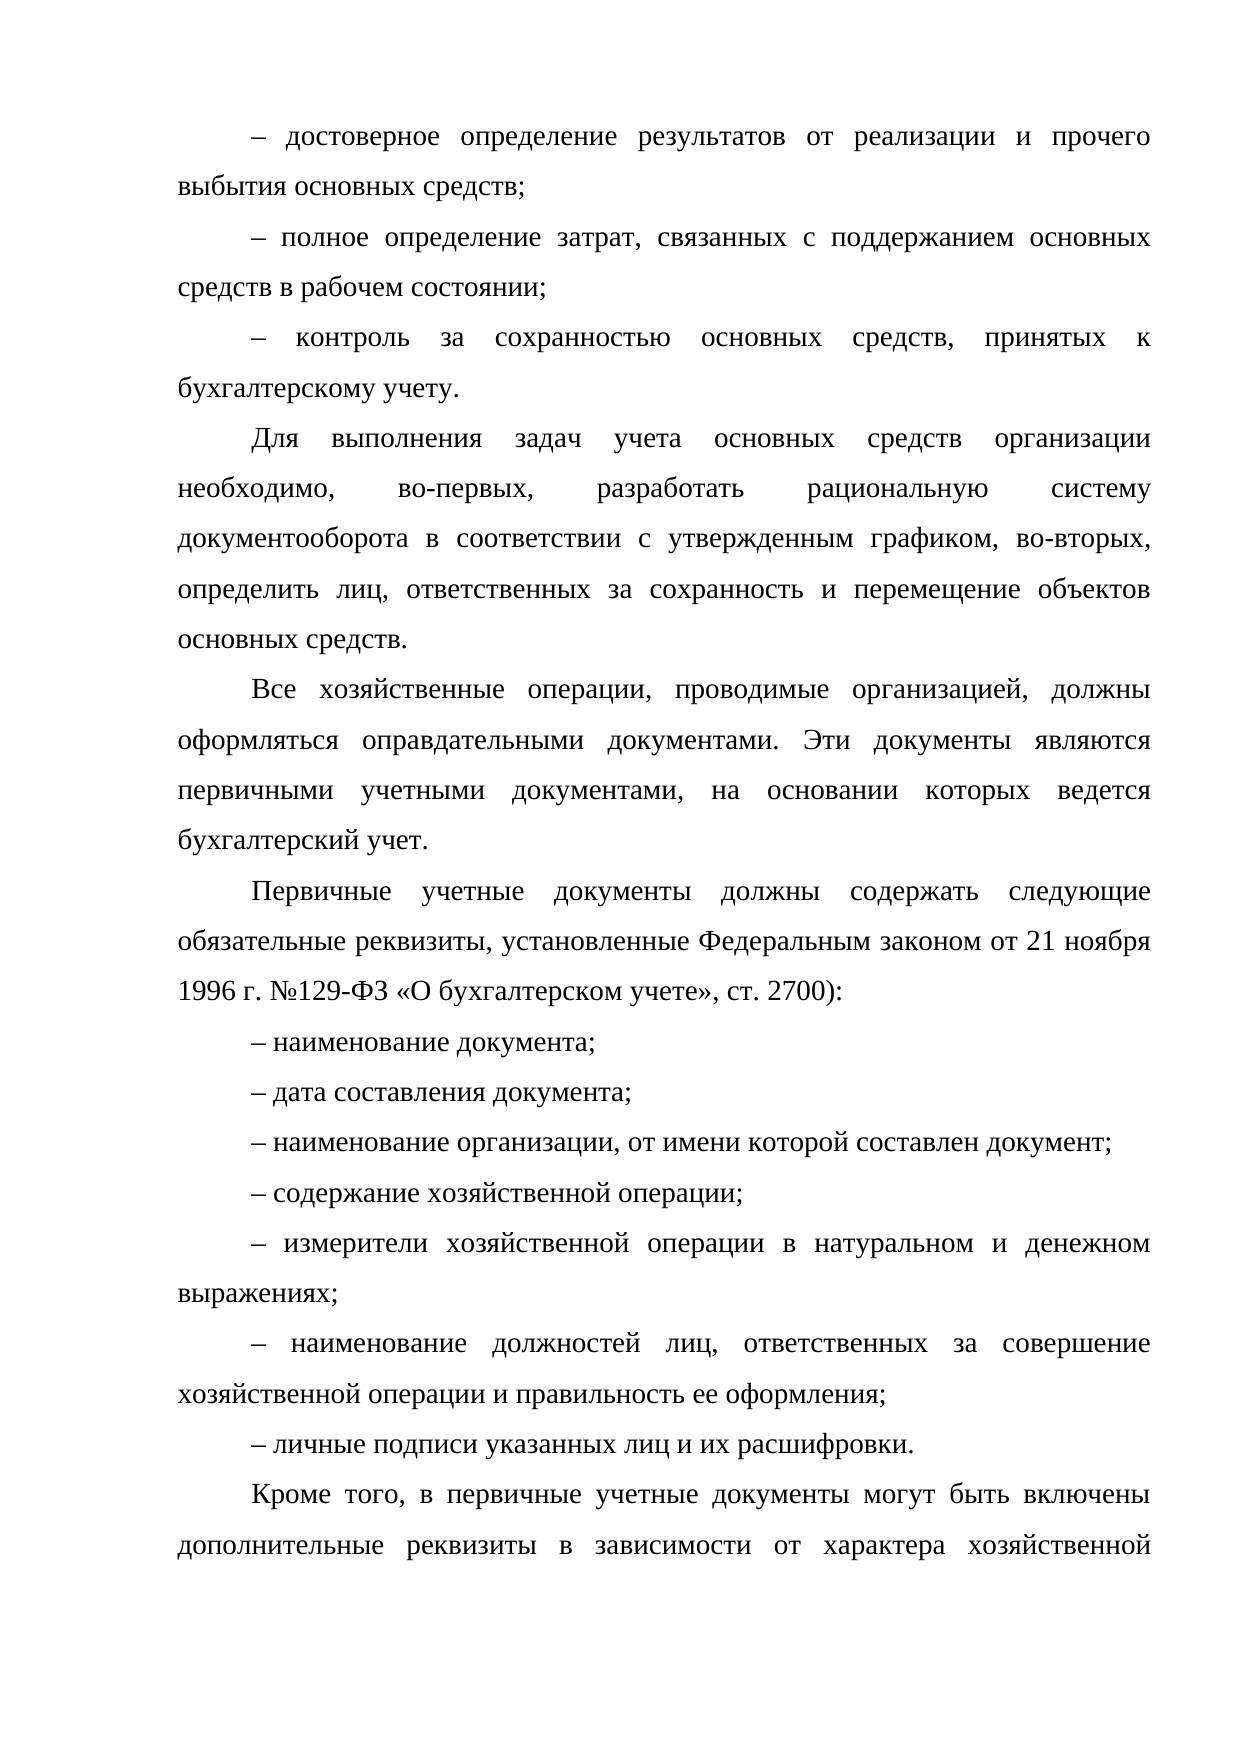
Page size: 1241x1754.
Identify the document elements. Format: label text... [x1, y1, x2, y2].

text Все хозяйственные операции, проводимые организацией, должны оформляться оправдательными документами. Эти документы являются первичными учетными документами, на основании которых ведется бухгалтерский учет. [177, 672, 1152, 856]
text – дата составления документа; [177, 1074, 1152, 1108]
text – содержание хозяйственной операции; [177, 1175, 1152, 1208]
text – измерители хозяйственной операции в натуральном и денежном выражениях; [177, 1225, 1152, 1309]
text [177, 1477, 1152, 1560]
text – контроль за сохранностью основных средств, принятых к бухгалтерскому учету. [177, 319, 1152, 403]
text – наименование организации, от имени которой составлен документ; [177, 1124, 1152, 1158]
text Для выполнения задач учета основных средств организации необходимо, во-первых, разработать рациональную систему документооборота в соответствии с утвержденным графиком, во-вторых, определить лиц, ответственных за сохранность и перемещение объектов основных средств. [177, 420, 1152, 655]
text Первичные учетные документы должны содержать следующие обязательные реквизиты, установленные Федеральным законом от 21 ноября 1996 г. №129-ФЗ «О бухгалтерском учете», ст. 2700): [177, 873, 1152, 1007]
text – полное определение затрат, связанных с поддержанием основных средств в рабочем состоянии; [177, 219, 1152, 303]
text – личные подписи указанных лиц и их расшифровки. [177, 1426, 1152, 1460]
text – наименование документа; [177, 1024, 1152, 1057]
text – наименование должностей лиц, ответственных за совершение хозяйственной операции и правильность ее оформления; [177, 1326, 1152, 1409]
text – достоверное определение результатов от реализации и прочего выбытия основных средств; [177, 118, 1152, 202]
